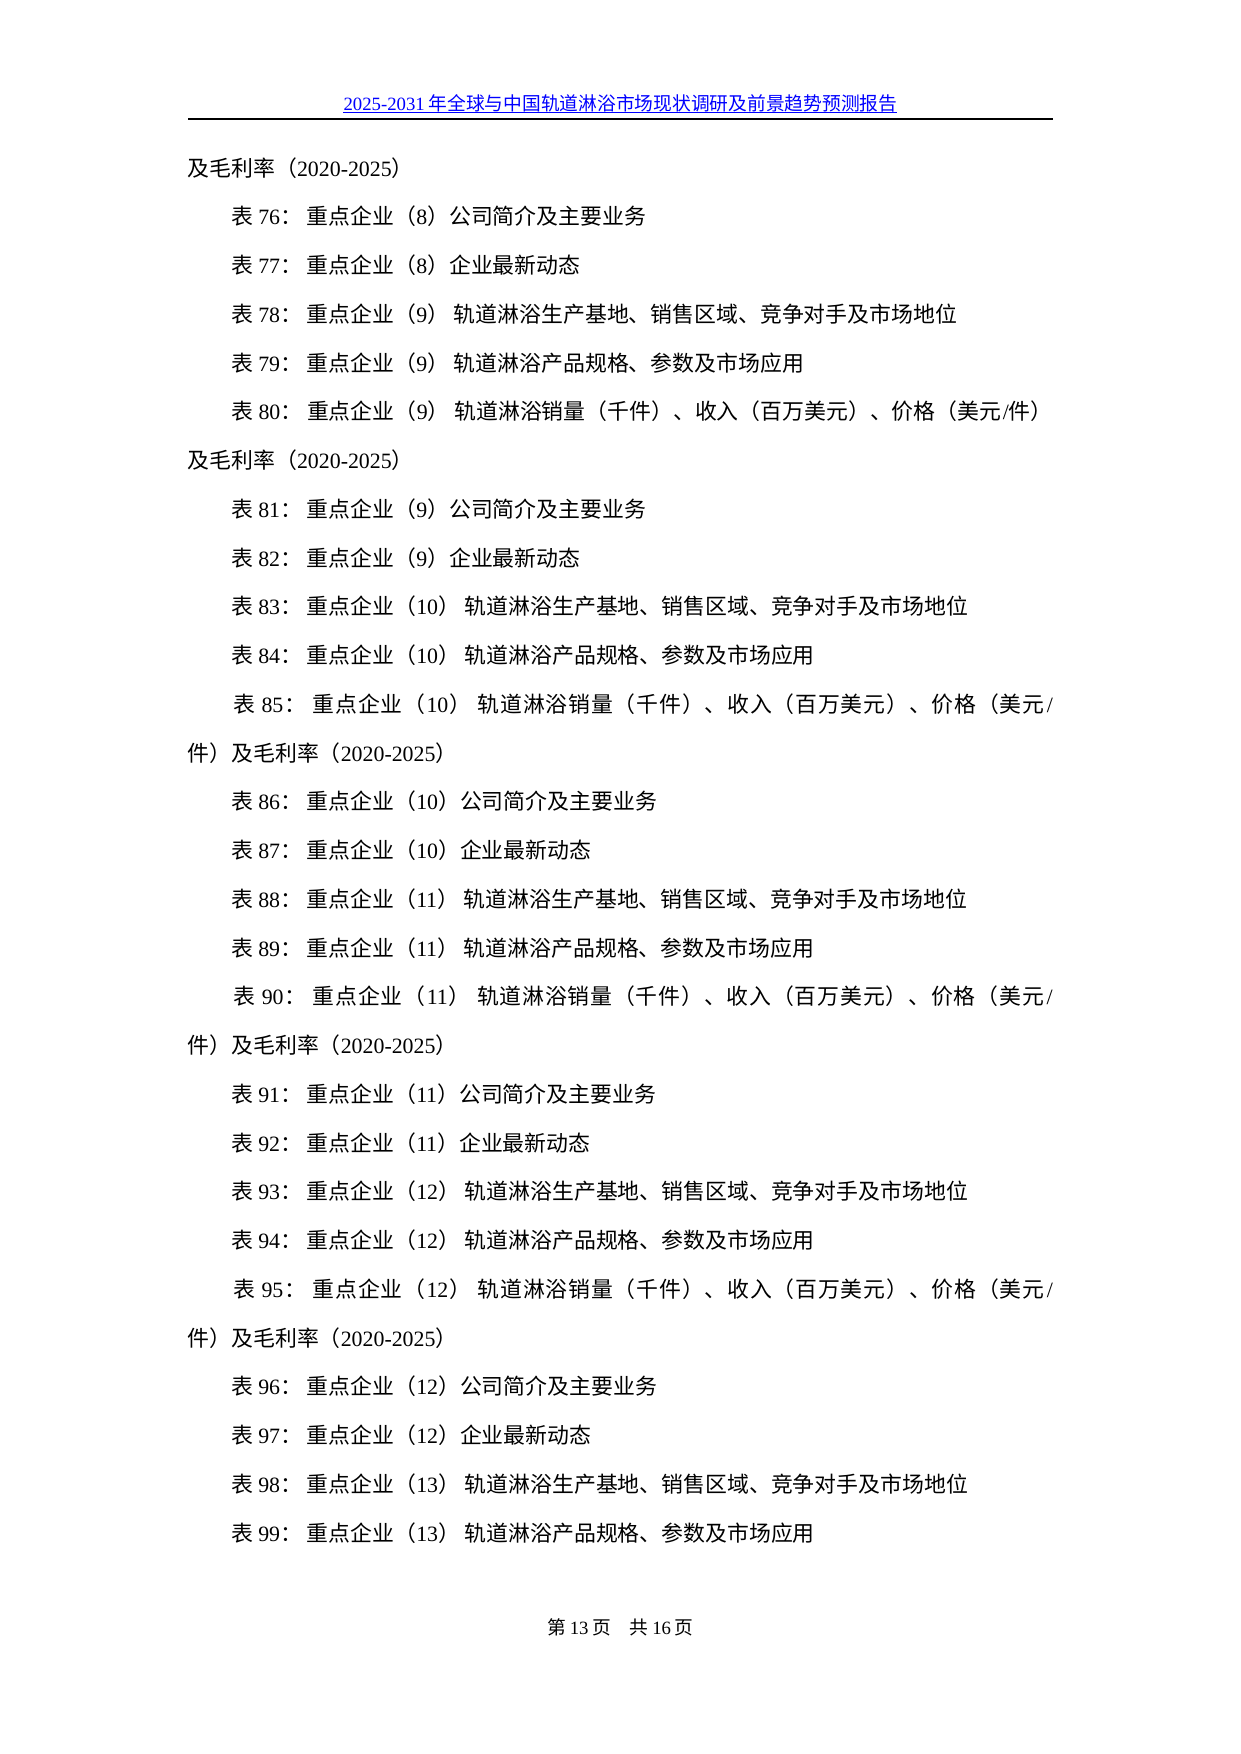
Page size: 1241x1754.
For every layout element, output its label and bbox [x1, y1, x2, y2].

text [187, 150, 1053, 1548]
